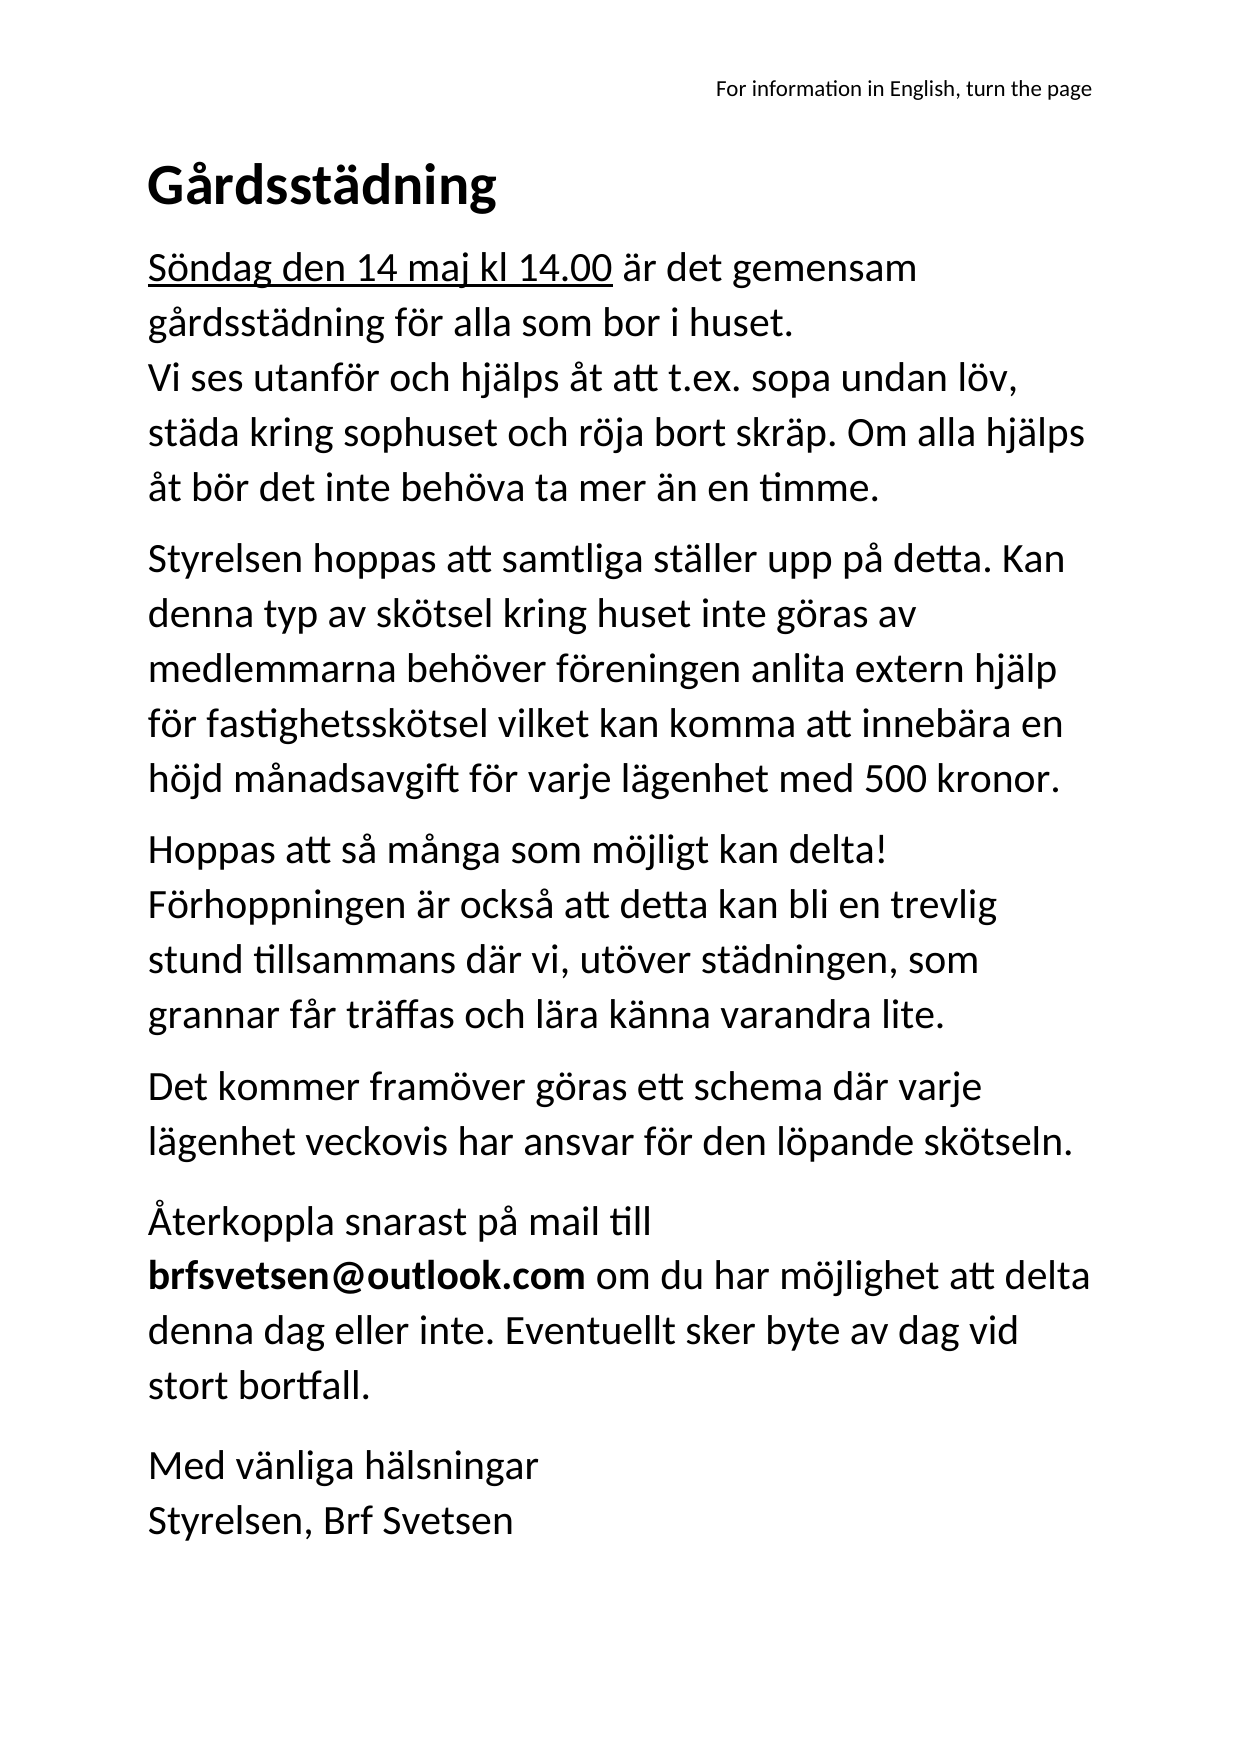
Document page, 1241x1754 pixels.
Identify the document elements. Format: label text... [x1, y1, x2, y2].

text Hoppas att så många som möjligt kan delta! Förhoppningen är också att detta kan bli en trevlig stund tillsammans där vi, utöver städningen, som grannar får träffas och lära känna varandra lite. [148, 823, 1093, 1039]
text Återkoppla snarast på mail till brfsvetsen@outlook.com om du har möjlighet att delta denna dag eller inte. Eventuellt sker byte av dag vid stort bortfall. [148, 1194, 1093, 1410]
text Med vänliga hälsningar Styrelsen, Brf Svetsen [148, 1439, 1093, 1545]
text Gårdsstädning [148, 148, 1093, 219]
text Styrelsen hoppas att samtliga ställer upp på detta. Kan denna typ av skötsel kring huset inte göras av medlemmarna behöver föreningen anlita extern hjälp för fastighetsskötsel vilket kan komma att innebära en höjd månadsavgift för varje lägenhet med 500 kronor. [148, 532, 1093, 803]
text Det kommer framöver göras ett schema där varje lägenhet veckovis har ansvar för den löpande skötseln. [148, 1060, 1093, 1165]
text Söndag den 14 maj kl 14.00 är det gemensam gårdsstädning för alla som bor i huset. Vi ses utanför och hjälps åt att t.ex. sopa undan löv, städa kring sophuset och röja bort skräp. Om alla hjälps åt bör det inte behöva ta mer än en timme. [148, 241, 1093, 512]
